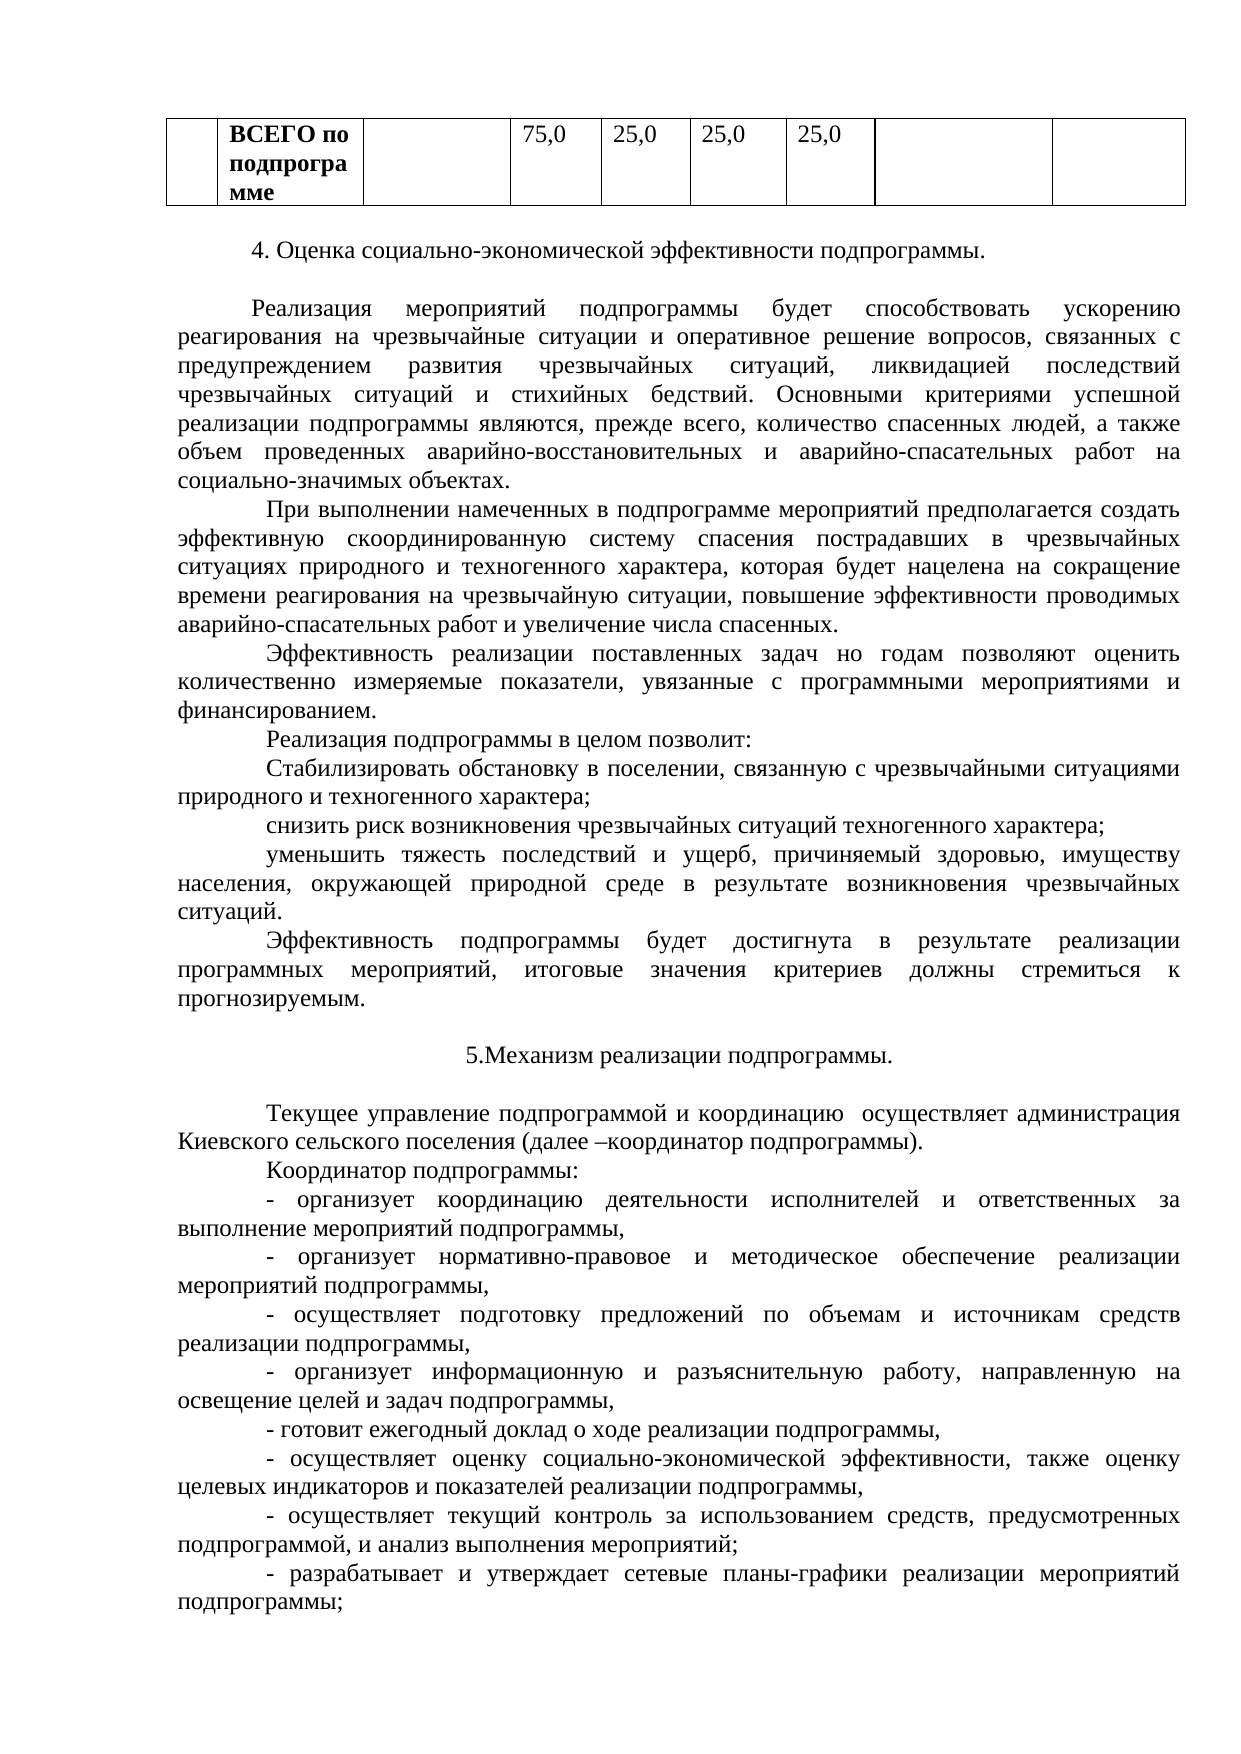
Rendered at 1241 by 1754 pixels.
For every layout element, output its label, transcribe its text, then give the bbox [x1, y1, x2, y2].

text Текущее управление подпрограммой и координацию осуществляет администрация Киевского сельского поселения (далее –координатор подпрограммы). [177, 1098, 1181, 1155]
table_cell [364, 119, 510, 205]
text - организует координацию деятельности исполнителей и ответственных за выполнение мероприятий подпрограммы, [177, 1184, 1181, 1241]
text - организует информационную и разъяснительную работу, направленную на освещение целей и задач подпрограммы, [177, 1356, 1181, 1414]
table_cell 25,0 [691, 119, 786, 205]
text Эффективность реализации поставленных задач но годам позволяют оценить количественно измеряемые показатели, увязанные с программными мероприятиями и финансированием. [177, 638, 1181, 724]
text - организует нормативно-правовое и методическое обеспечение реализации мероприятий подпрограммы, [177, 1241, 1181, 1299]
text уменьшить тяжесть последствий и ущерб, причиняемый здоровью, имуществу населения, окружающей природной среде в результате возникновения чрезвычайных ситуаций. [177, 839, 1181, 925]
text При выполнении намеченных в подпрограмме мероприятий предполагается создать эффективную скоординированную систему спасения пострадавших в чрезвычайных ситуациях природного и техногенного характера, которая будет нацелена на сокращение времени реагирования на чрезвычайную ситуации, повышение эффективности проводимых аварийно-спасательных работ и увеличение числа спасенных. [177, 494, 1181, 638]
table_cell [167, 119, 217, 205]
text Реализация подпрограммы в целом позволит: [177, 724, 1181, 753]
table_cell [876, 119, 1052, 205]
text Стабилизировать обстановку в поселении, связанную с чрезвычайными ситуациями природного и техногенного характера; [177, 753, 1181, 810]
text Эффективность подпрограммы будет достигнута в результате реализации программных мероприятий, итоговые значения критериев должны стремиться к прогнозируемым. [177, 925, 1181, 1011]
text снизить риск возникновения чрезвычайных ситуаций техногенного характера; [177, 810, 1181, 839]
text - осуществляет оценку социально-экономической эффективности, также оценку целевых индикаторов и показателей реализации подпрограммы, [177, 1443, 1181, 1500]
table_cell [1053, 119, 1185, 205]
table_cell 75,0 [511, 119, 601, 205]
text - осуществляет текущий контроль за использованием средств, предусмотренных подпрограммой, и анализ выполнения мероприятий; [177, 1500, 1181, 1558]
table_cell 25,0 [602, 119, 690, 205]
text Реализация мероприятий подпрограммы будет способствовать ускорению реагирования на чрезвычайные ситуации и оперативное решение вопросов, связанных с предупреждением развития чрезвычайных ситуаций, ликвидацией последствий чрезвычайных ситуаций и стихийных бедствий. Основными критериями успешной реализации подпрограммы являются, прежде всего, количество спасенных людей, а также объем проведенных аварийно-восстановительных и аварийно-спасательных работ на социально-значимых объектах. [177, 293, 1181, 494]
text - разрабатывает и утверждает сетевые планы-графики реализации мероприятий подпрограммы; [177, 1558, 1181, 1615]
table_cell 25,0 [787, 119, 874, 205]
text - осуществляет подготовку предложений по объемам и источникам средств реализации подпрограммы, [177, 1299, 1181, 1356]
text 5.Механизм реализации подпрограммы. [177, 1040, 1181, 1069]
table_cell ВСЕГО по подпрограмме [218, 119, 363, 205]
text - готовит ежегодный доклад о ходе реализации подпрограммы, [177, 1414, 1181, 1443]
text 4. Оценка социально-экономической эффективности подпрограммы. [177, 235, 1181, 264]
text Координатор подпрограммы: [177, 1155, 1181, 1184]
